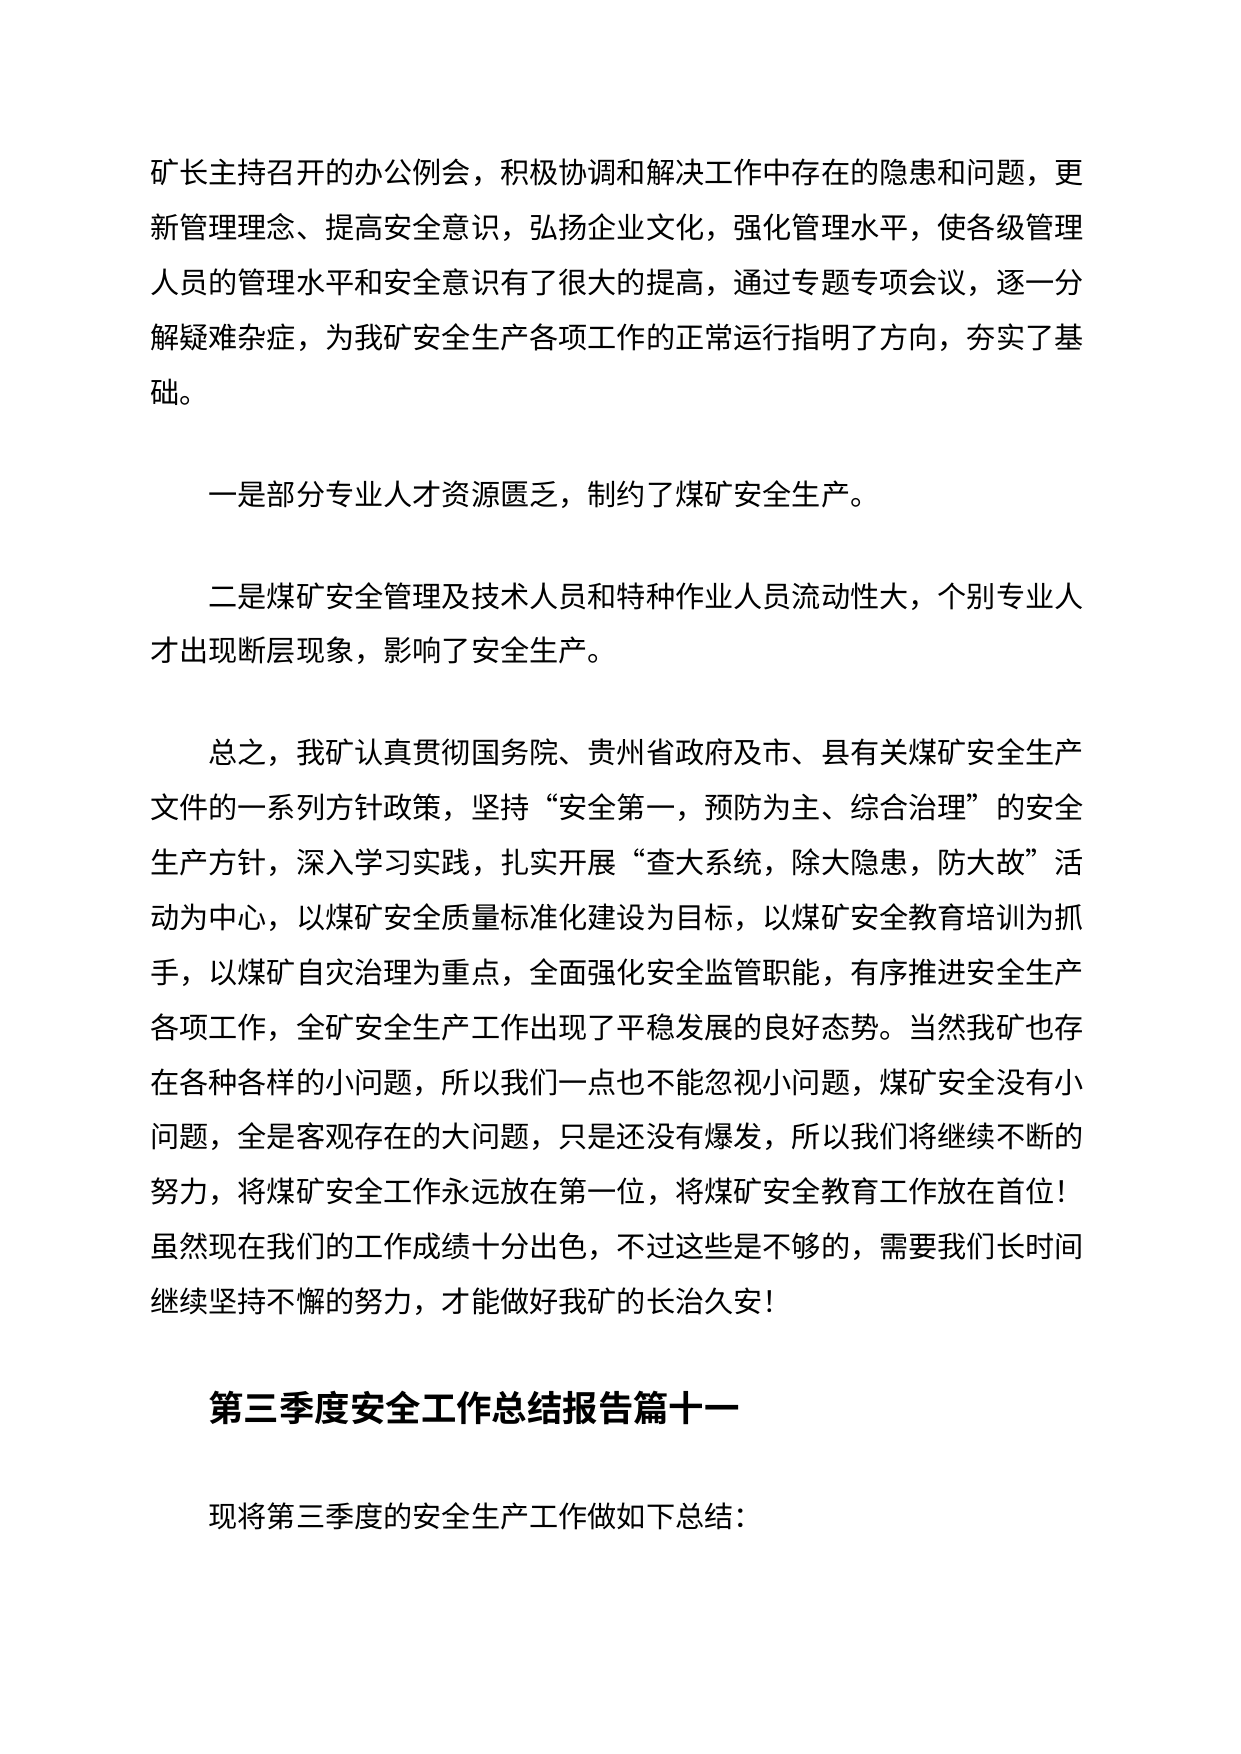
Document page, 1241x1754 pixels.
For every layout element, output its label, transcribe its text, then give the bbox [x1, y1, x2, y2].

text 总之，我矿认真贯彻国务院、贵州省政府及市、县有关煤矿安全生产文件的一系列方针政策，坚持“安全第一，预防为主、综合治理”的安全生产方针，深入学习实践，扎实开展“查大系统，除大隐患，防大故”活动为中心，以煤矿安全质量标准化建设为目标，以煤矿安全教育培训为抓手，以煤矿自灾治理为重点，全面强化安全监管职能，有序推进安全生产各项工作，全矿安全生产工作出现了平稳发展的良好态势。当然我矿也存在各种各样的小问题，所以我们一点也不能忽视小问题，煤矿安全没有小问题，全是客观存在的大问题，只是还没有爆发，所以我们将继续不断的努力，将煤矿安全工作永远放在第一位，将煤矿安全教育工作放在首位！虽然现在我们的工作成绩十分出色，不过这些是不够的，需要我们长时间继续坚持不懈的努力，才能做好我矿的长治久安！ [150, 730, 1090, 1321]
text 一是部分专业人才资源匮乏，制约了煤矿安全生产。 [150, 471, 1090, 514]
text 现将第三季度的安全生产工作做如下总结： [150, 1494, 1090, 1536]
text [150, 150, 1090, 412]
text 二是煤矿安全管理及技术人员和特种作业人员流动性大，个别专业人才出现断层现象，影响了安全生产。 [150, 573, 1090, 670]
text 第三季度安全工作总结报告篇十一 [150, 1381, 1090, 1432]
